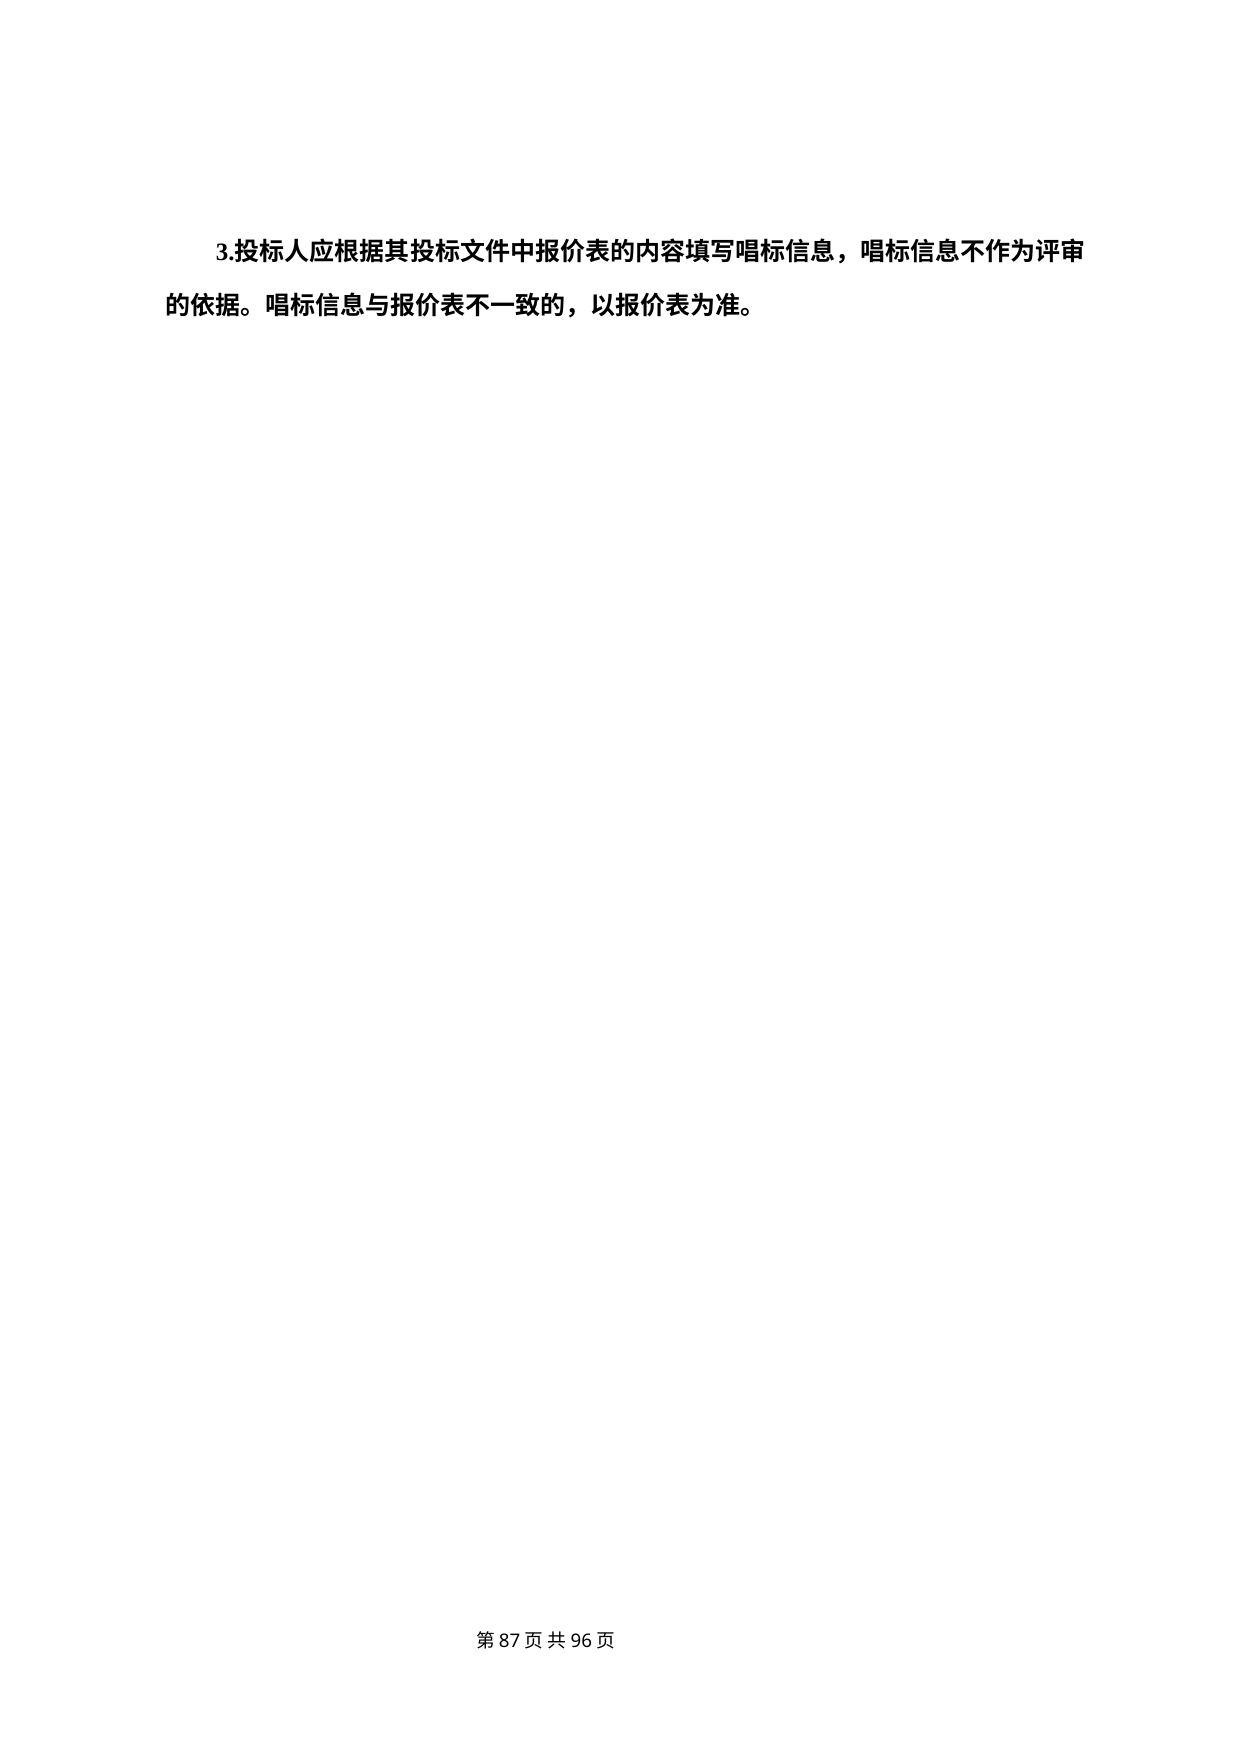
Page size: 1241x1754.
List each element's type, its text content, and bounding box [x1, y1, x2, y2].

text 3.投标人应根据其投标文件中报价表的内容填写唱标信息，唱标信息不作为评审的依据。唱标信息与报价表不一致的，以报价表为准。 [165, 231, 1087, 322]
